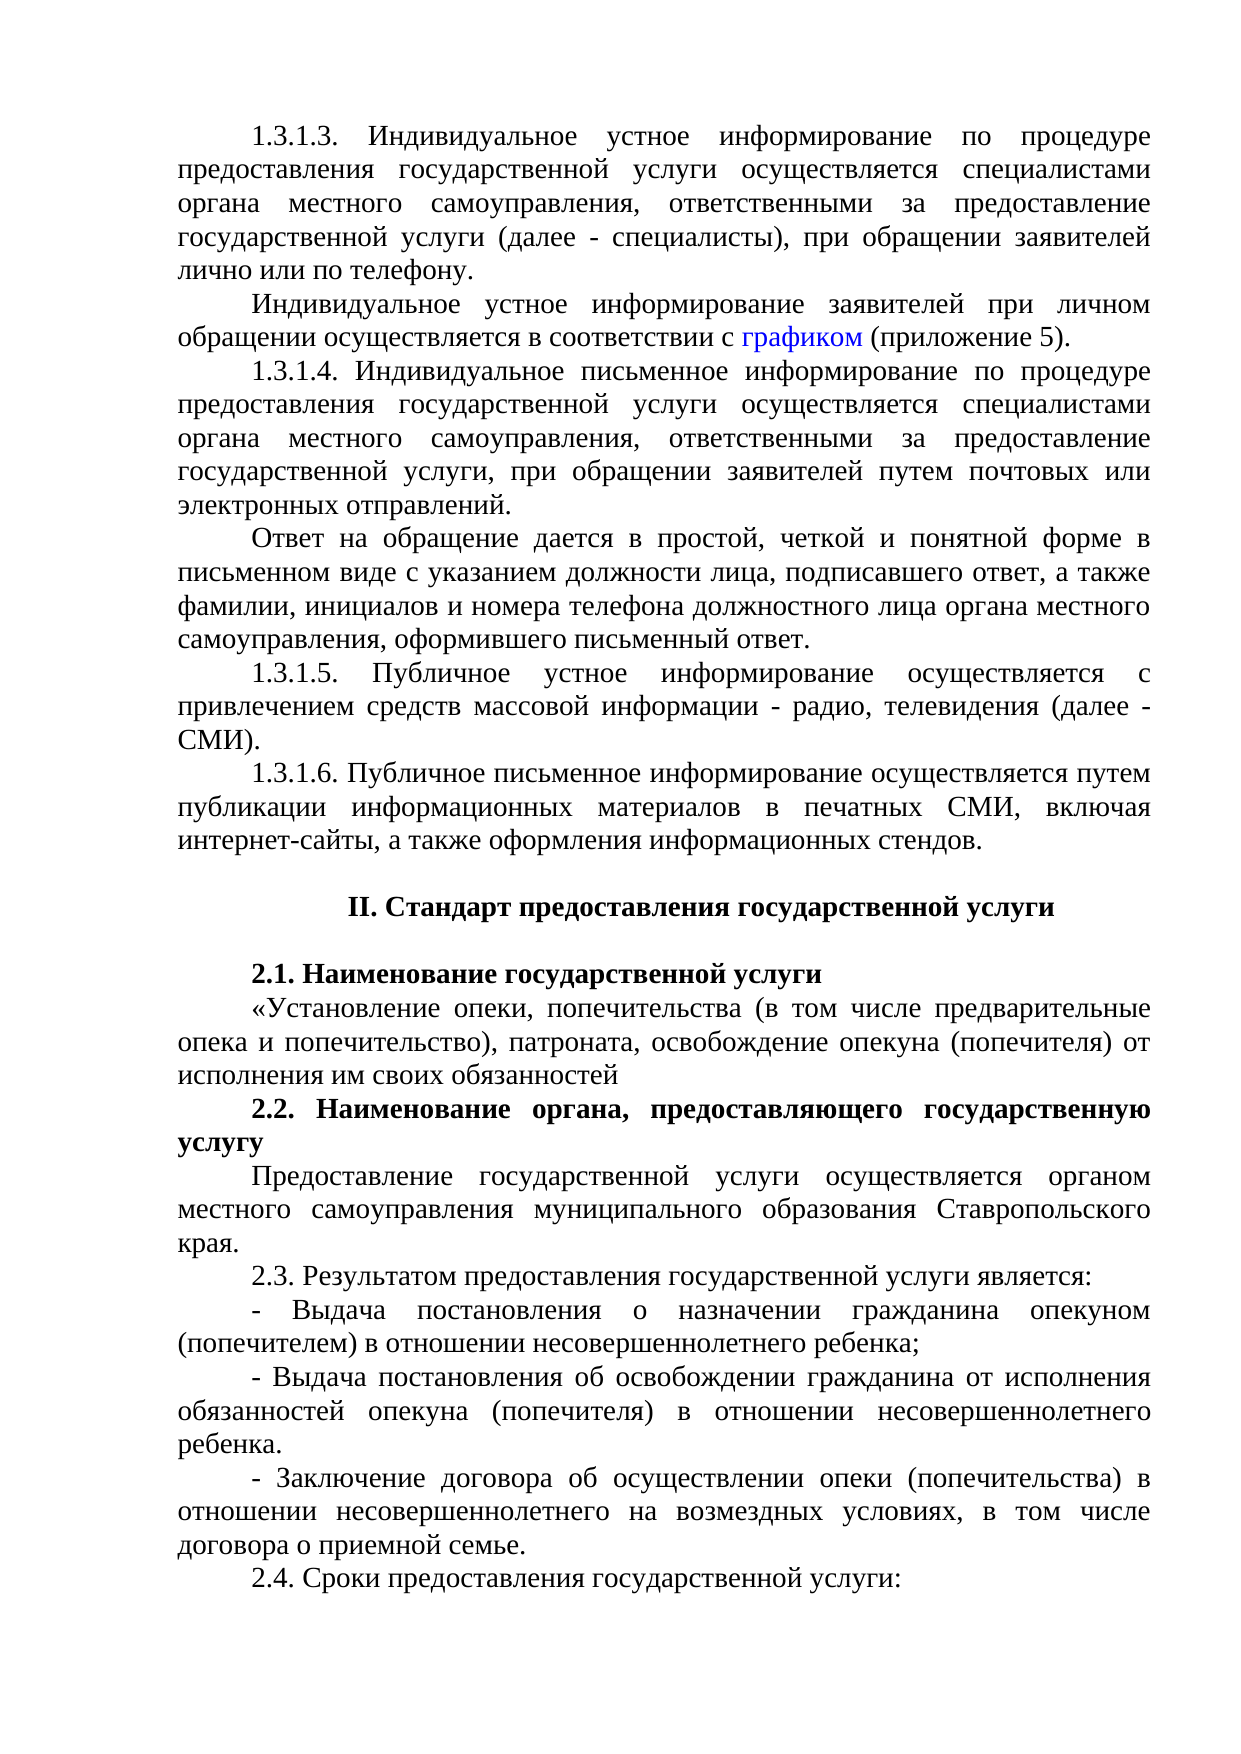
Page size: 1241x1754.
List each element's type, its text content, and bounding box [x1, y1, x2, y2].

text - Выдача постановления о назначении гражданина опекуном (попечителем) в отношении несовершеннолетнего ребенка; [177, 1292, 1152, 1359]
text 1.3.1.5. Публичное устное информирование осуществляется с привлечением средств массовой информации - радио, телевидения (далее - СМИ). [177, 655, 1152, 755]
title 2.1. Наименование государственной услуги [177, 957, 1152, 990]
title 2.2. Наименование органа, предоставляющего государственную услугу [177, 1091, 1152, 1158]
text 2.3. Результатом предоставления государственной услуги является: [177, 1258, 1152, 1292]
text 1.3.1.3. Индивидуальное устное информирование по процедуре предоставления государственной услуги осуществляется специалистами органа местного самоуправления, ответственными за предоставление государственной услуги (далее - специалисты), при обращении заявителей лично или по телефону. [177, 118, 1152, 286]
text - Выдача постановления об освобождении гражданина от исполнения обязанностей опекуна (попечителя) в отношении несовершеннолетнего ребенка. [177, 1359, 1152, 1460]
text - Заключение договора об осуществлении опеки (попечительства) в отношении несовершеннолетнего на возмездных условиях, в том числе договора о приемной семье. [177, 1460, 1152, 1560]
text Предоставление государственной услуги осуществляется органом местного самоуправления муниципального образования Ставропольского края. [177, 1158, 1152, 1258]
text 1.3.1.6. Публичное письменное информирование осуществляется путем публикации информационных материалов в печатных СМИ, включая интернет-сайты, а также оформления информационных стендов. [177, 755, 1152, 856]
text 2.4. Сроки предоставления государственной услуги: [177, 1560, 1152, 1594]
title II. Стандарт предоставления государственной услуги [177, 889, 1152, 923]
text 1.3.1.4. Индивидуальное письменное информирование по процедуре предоставления государственной услуги осуществляется специалистами органа местного самоуправления, ответственными за предоставление государственной услуги, при обращении заявителей путем почтовых или электронных отправлений. [177, 353, 1152, 521]
text «Установление опеки, попечительства (в том числе предварительные опека и попечительство), патроната, освобождение опекуна (попечителя) от исполнения им своих обязанностей [177, 990, 1152, 1091]
text Ответ на обращение дается в простой, четкой и понятной форме в письменном виде с указанием должности лица, подписавшего ответ, а также фамилии, инициалов и номера телефона должностного лица органа местного самоуправления, оформившего письменный ответ. [177, 521, 1152, 655]
text Индивидуальное устное информирование заявителей при личном обращении осуществляется в соответствии с графиком (приложение 5). [177, 286, 1152, 353]
